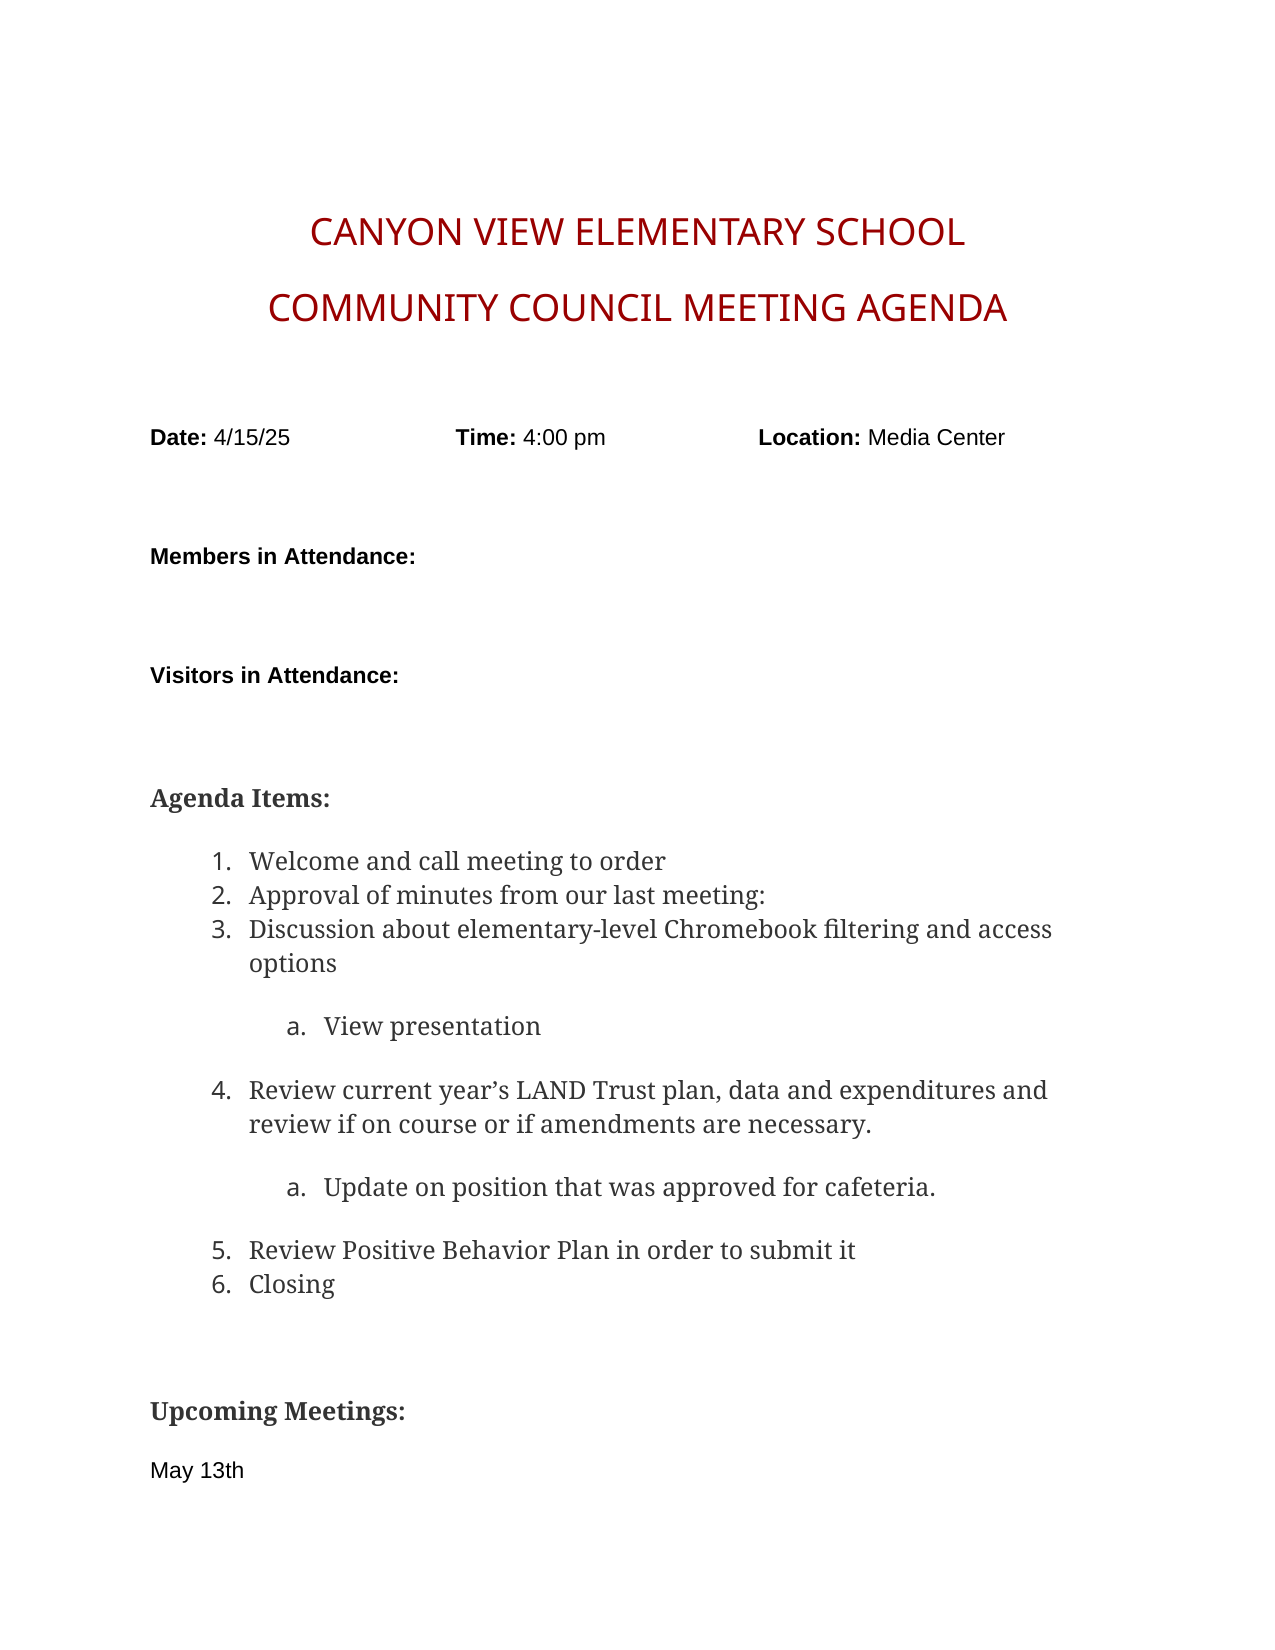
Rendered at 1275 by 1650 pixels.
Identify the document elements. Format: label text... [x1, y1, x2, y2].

list View presentation [286, 1009, 1125, 1043]
text COMMUNITY COUNCIL MEETING AGENDA [150, 281, 1125, 332]
text CANYON VIEW ELEMENTARY SCHOOL [150, 206, 1125, 257]
list Welcome and call meeting to order [211, 844, 1125, 878]
list Discussion about elementary-level Chromebook filtering and access options [211, 912, 1125, 980]
text Date: 4/15/25 Time: 4:00 pm Location: Media Center [150, 424, 1125, 451]
list Review Positive Behavior Plan in order to submit it [211, 1233, 1125, 1267]
text Visitors in Attendance: [150, 662, 1125, 688]
list Update on position that was approved for cafeteria. [286, 1169, 1125, 1204]
text Upcoming Meetings: [150, 1393, 1125, 1427]
text Agenda Items: [150, 780, 1125, 814]
list Review current year’s LAND Trust plan, data and expenditures and review if on course or if amendments are necessary. [211, 1072, 1125, 1140]
list Approval of minutes from our last meeting: [211, 878, 1125, 912]
text Members in Attendance: [150, 543, 1125, 569]
text May 13th [150, 1457, 1125, 1483]
list Closing [211, 1267, 1125, 1301]
